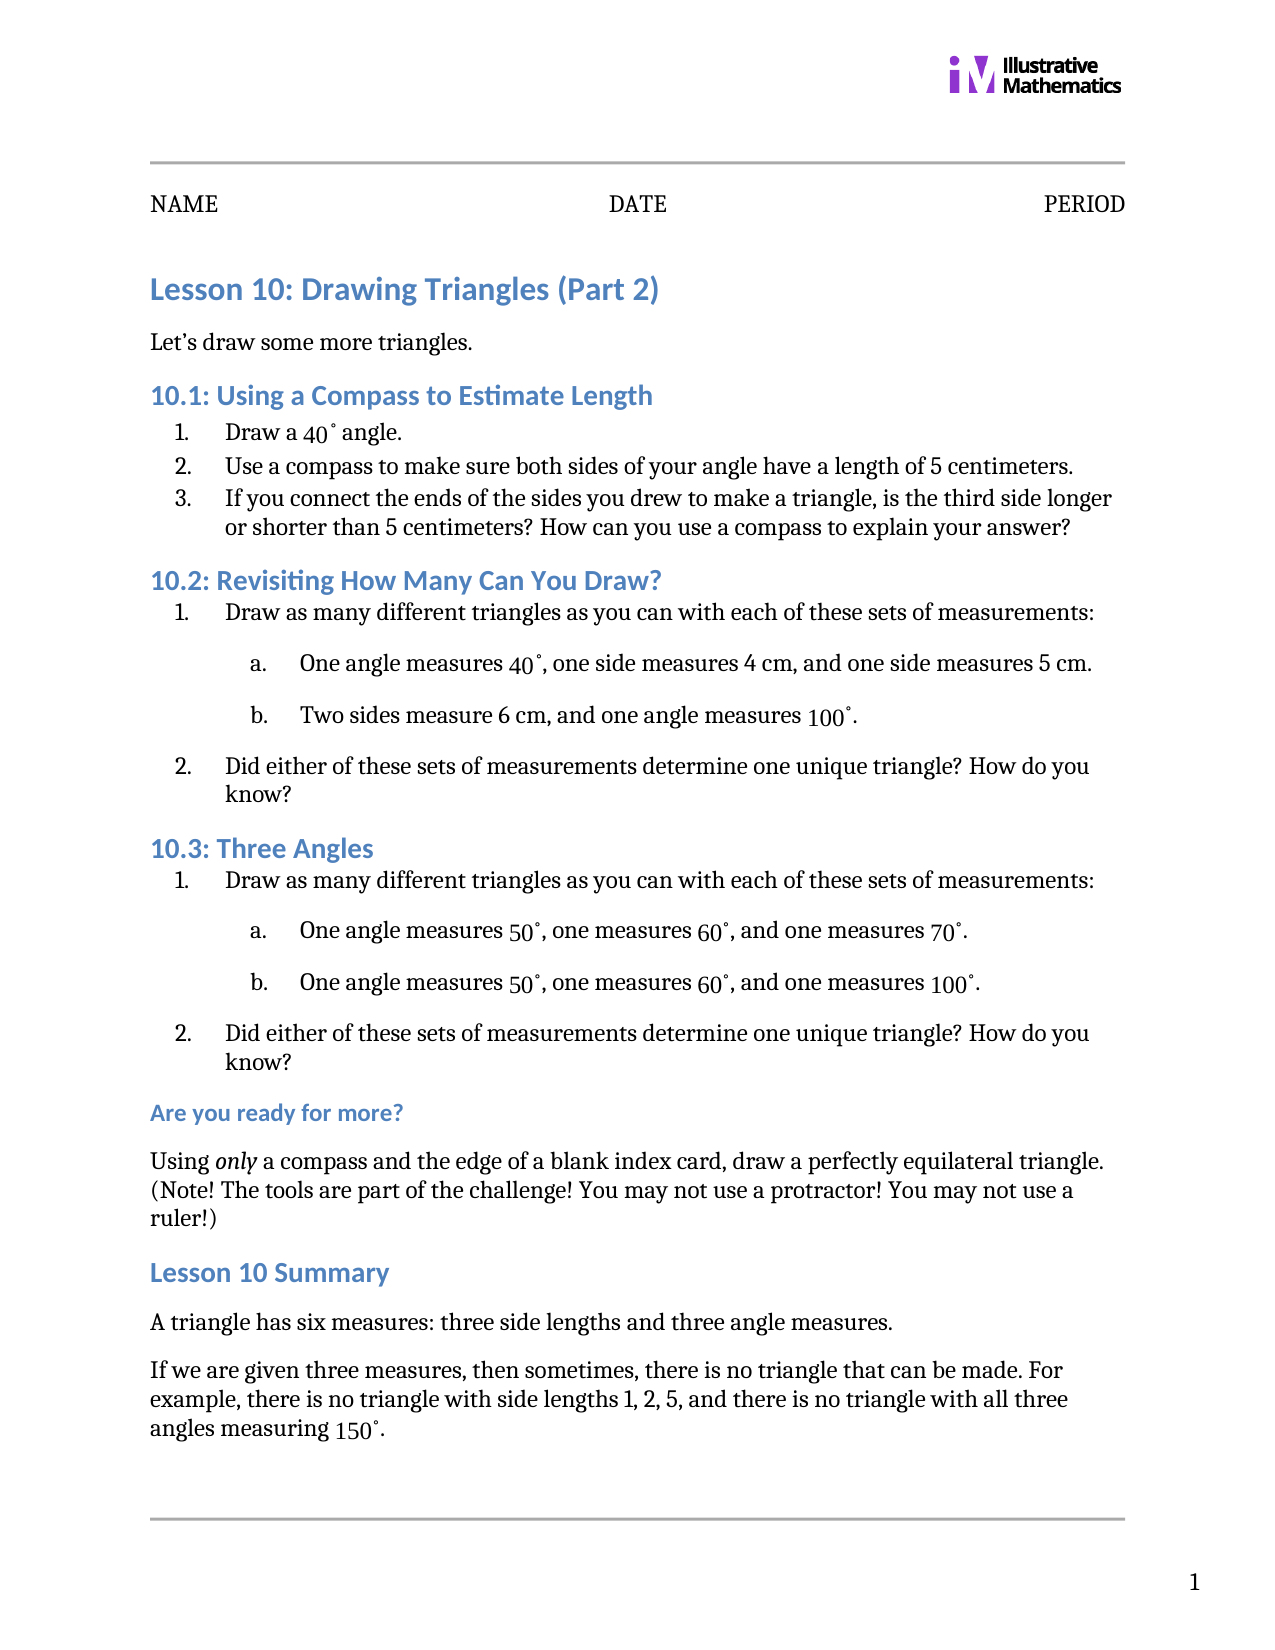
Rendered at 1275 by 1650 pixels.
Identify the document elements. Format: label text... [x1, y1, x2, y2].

subtitle Lesson 10: Drawing Triangles (Part 2) [150, 268, 1125, 309]
list Use a compass to make sure both sides of your angle have a length of 5 centimeters. [175, 452, 1125, 480]
subtitle 10.1: Using a Compass to Estimate Length [150, 377, 1125, 413]
text Let’s draw some more triangles. [150, 328, 1125, 357]
text If we are given three measures, then sometimes, there is no triangle that can be made. For example, there is no triangle with side lengths 1, 2, 5, and there is no triangle with all three angles measuring . [150, 1356, 1125, 1444]
list Draw as many different triangles as you can with each of these sets of measurements: [175, 598, 1125, 627]
subtitle 10.2: Revisiting How Many Can You Draw? [150, 562, 1125, 598]
list One angle measures , one measures , and one measures . [250, 915, 1125, 946]
subtitle Are you ready for more? [150, 1097, 1125, 1128]
list Draw as many different triangles as you can with each of these sets of measurements: [175, 866, 1125, 894]
list Draw a angle. [175, 417, 1125, 448]
picture [949, 55, 1121, 93]
list Did either of these sets of measurements determine one unique triangle? How do you know? [175, 752, 1125, 809]
list If you connect the ends of the sides you drew to make a triangle, is the third side longer or shorter than 5 centimeters? How can you use a compass to explain your answer? [175, 484, 1125, 542]
list Did either of these sets of measurements determine one unique triangle? How do you know? [175, 1019, 1125, 1077]
text Using only a compass and the edge of a blank index card, draw a perfectly equilateral triangle. (Note! The tools are part of the challenge! You may not use a protractor! You may not use a ruler!) [150, 1147, 1125, 1233]
text A triangle has six measures: three side lengths and three angle measures. [150, 1308, 1125, 1337]
list Two sides measure 6 cm, and one angle measures . [250, 700, 1125, 731]
subtitle 10.3: Three Angles [150, 830, 1125, 866]
subtitle Lesson 10 Summary [150, 1254, 1125, 1289]
list One angle measures , one side measures 4 cm, and one side measures 5 cm. [250, 648, 1125, 679]
list One angle measures , one measures , and one measures . [250, 967, 1125, 998]
